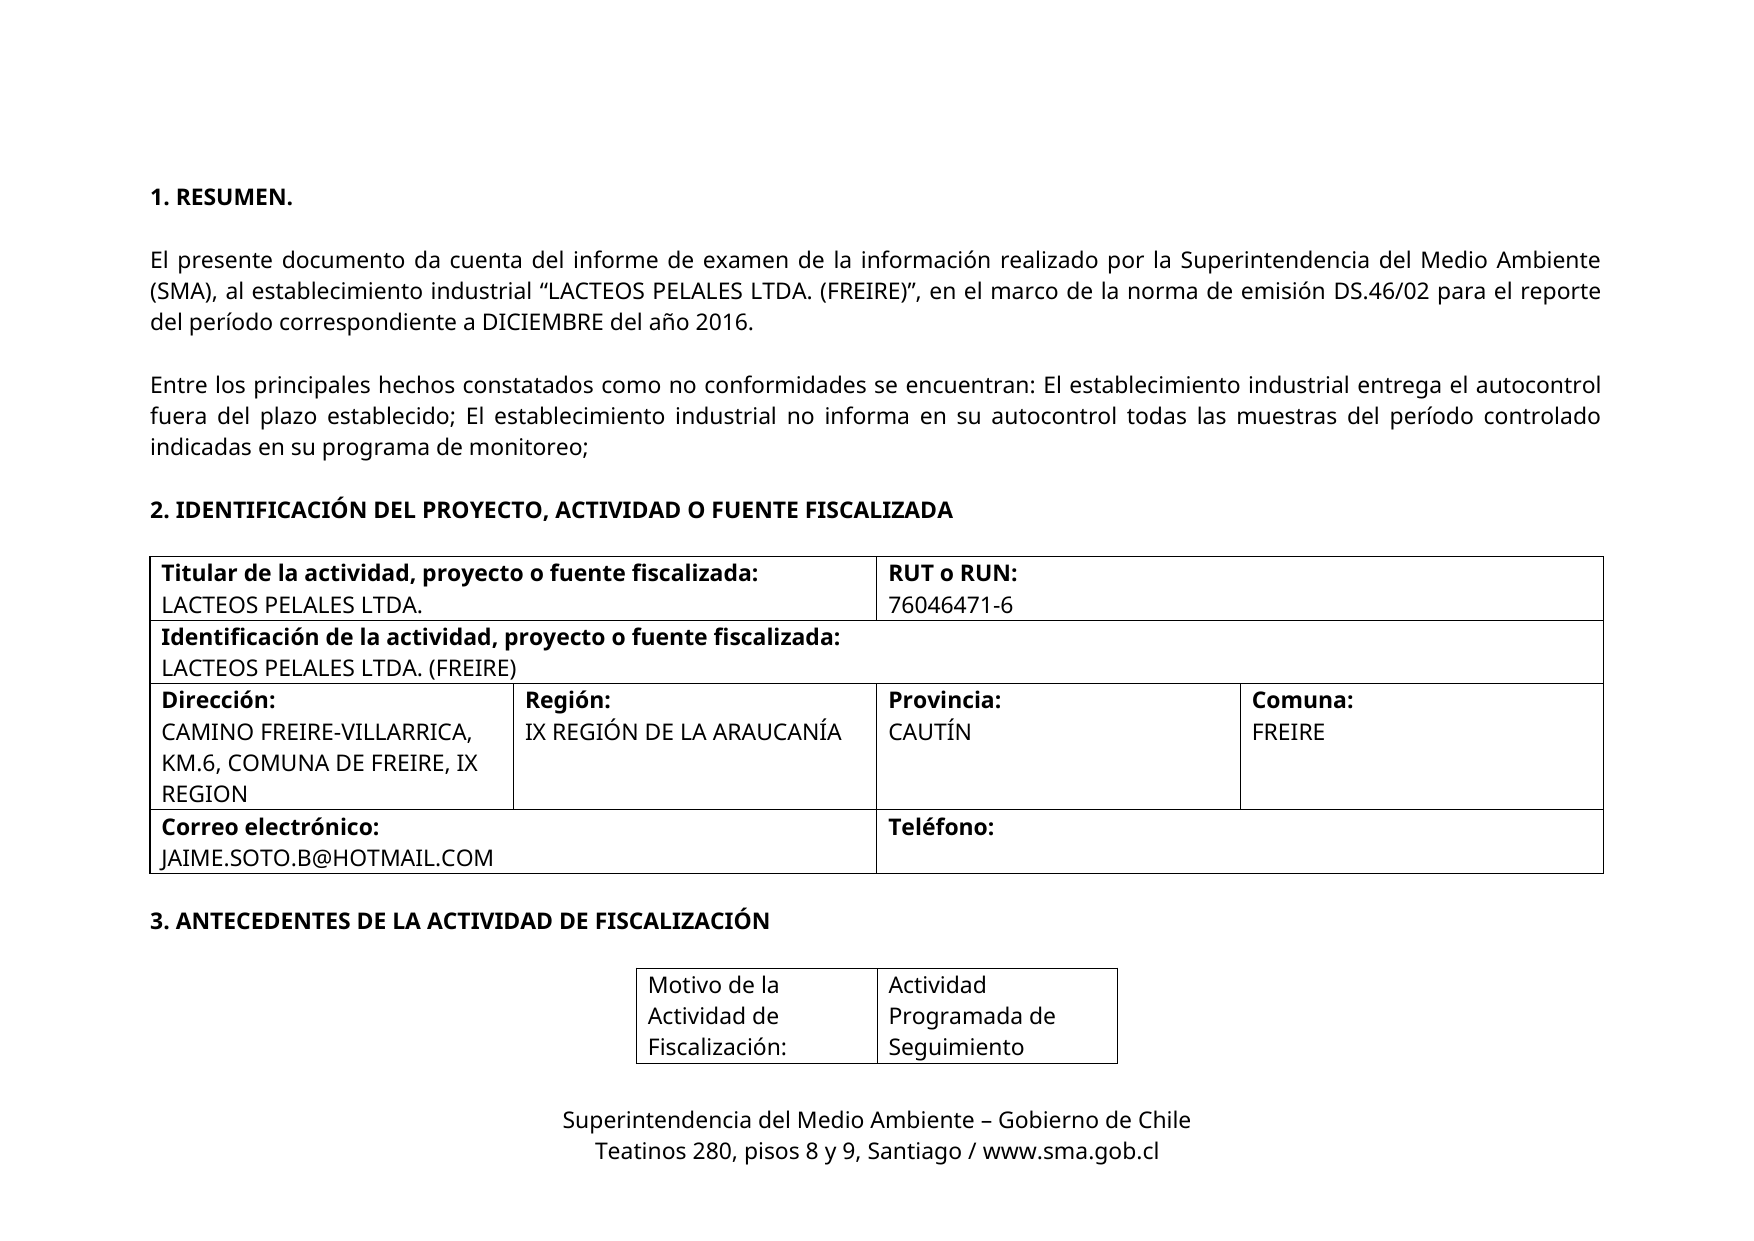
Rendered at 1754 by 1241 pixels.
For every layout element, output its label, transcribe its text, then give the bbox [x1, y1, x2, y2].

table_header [637, 969, 877, 1062]
text 1. RESUMEN. [150, 150, 1604, 212]
text 2. IDENTIFICACIÓN DEL PROYECTO, ACTIVIDAD O FUENTE FISCALIZADA [150, 462, 1604, 525]
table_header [878, 969, 1117, 1062]
text 3. ANTECEDENTES DE LA ACTIVIDAD DE FISCALIZACIÓN [150, 874, 1604, 936]
table_cell Provincia: CAUTÍN [877, 684, 1240, 809]
table_cell Comuna: FREIRE [1241, 684, 1603, 809]
text Entre los principales hechos constatados como no conformidades se encuentran: El establecimiento industrial entrega el autocontrol fuera del plazo establecido; El establecimiento industrial no informa en su autocontrol todas las muestras del período controlado indicadas en su programa de monitoreo; [150, 337, 1604, 462]
table_cell Identificación de la actividad, proyecto o fuente fiscalizada: LACTEOS PELALES LTDA. (FREIRE) [151, 621, 1603, 683]
text El presente documento da cuenta del informe de examen de la información realizado por la Superintendencia del Medio Ambiente (SMA), al establecimiento industrial “LACTEOS PELALES LTDA. (FREIRE)”, en el marco de la norma de emisión DS.46/02 para el reporte del período correspondiente a DICIEMBRE del año 2016. [150, 212, 1604, 337]
table_header Titular de la actividad, proyecto o fuente fiscalizada: LACTEOS PELALES LTDA. [151, 557, 876, 620]
table_cell Dirección: CAMINO FREIRE-VILLARRICA, KM.6, COMUNA DE FREIRE, IX REGION [151, 684, 513, 809]
table_cell Región: IX REGIÓN DE LA ARAUCANÍA [514, 684, 876, 809]
table_cell Teléfono: [877, 810, 1603, 873]
table_cell Correo electrónico: JAIME.SOTO.B@HOTMAIL.COM [151, 810, 876, 873]
table_header RUT o RUN: 76046471-6 [877, 557, 1603, 620]
